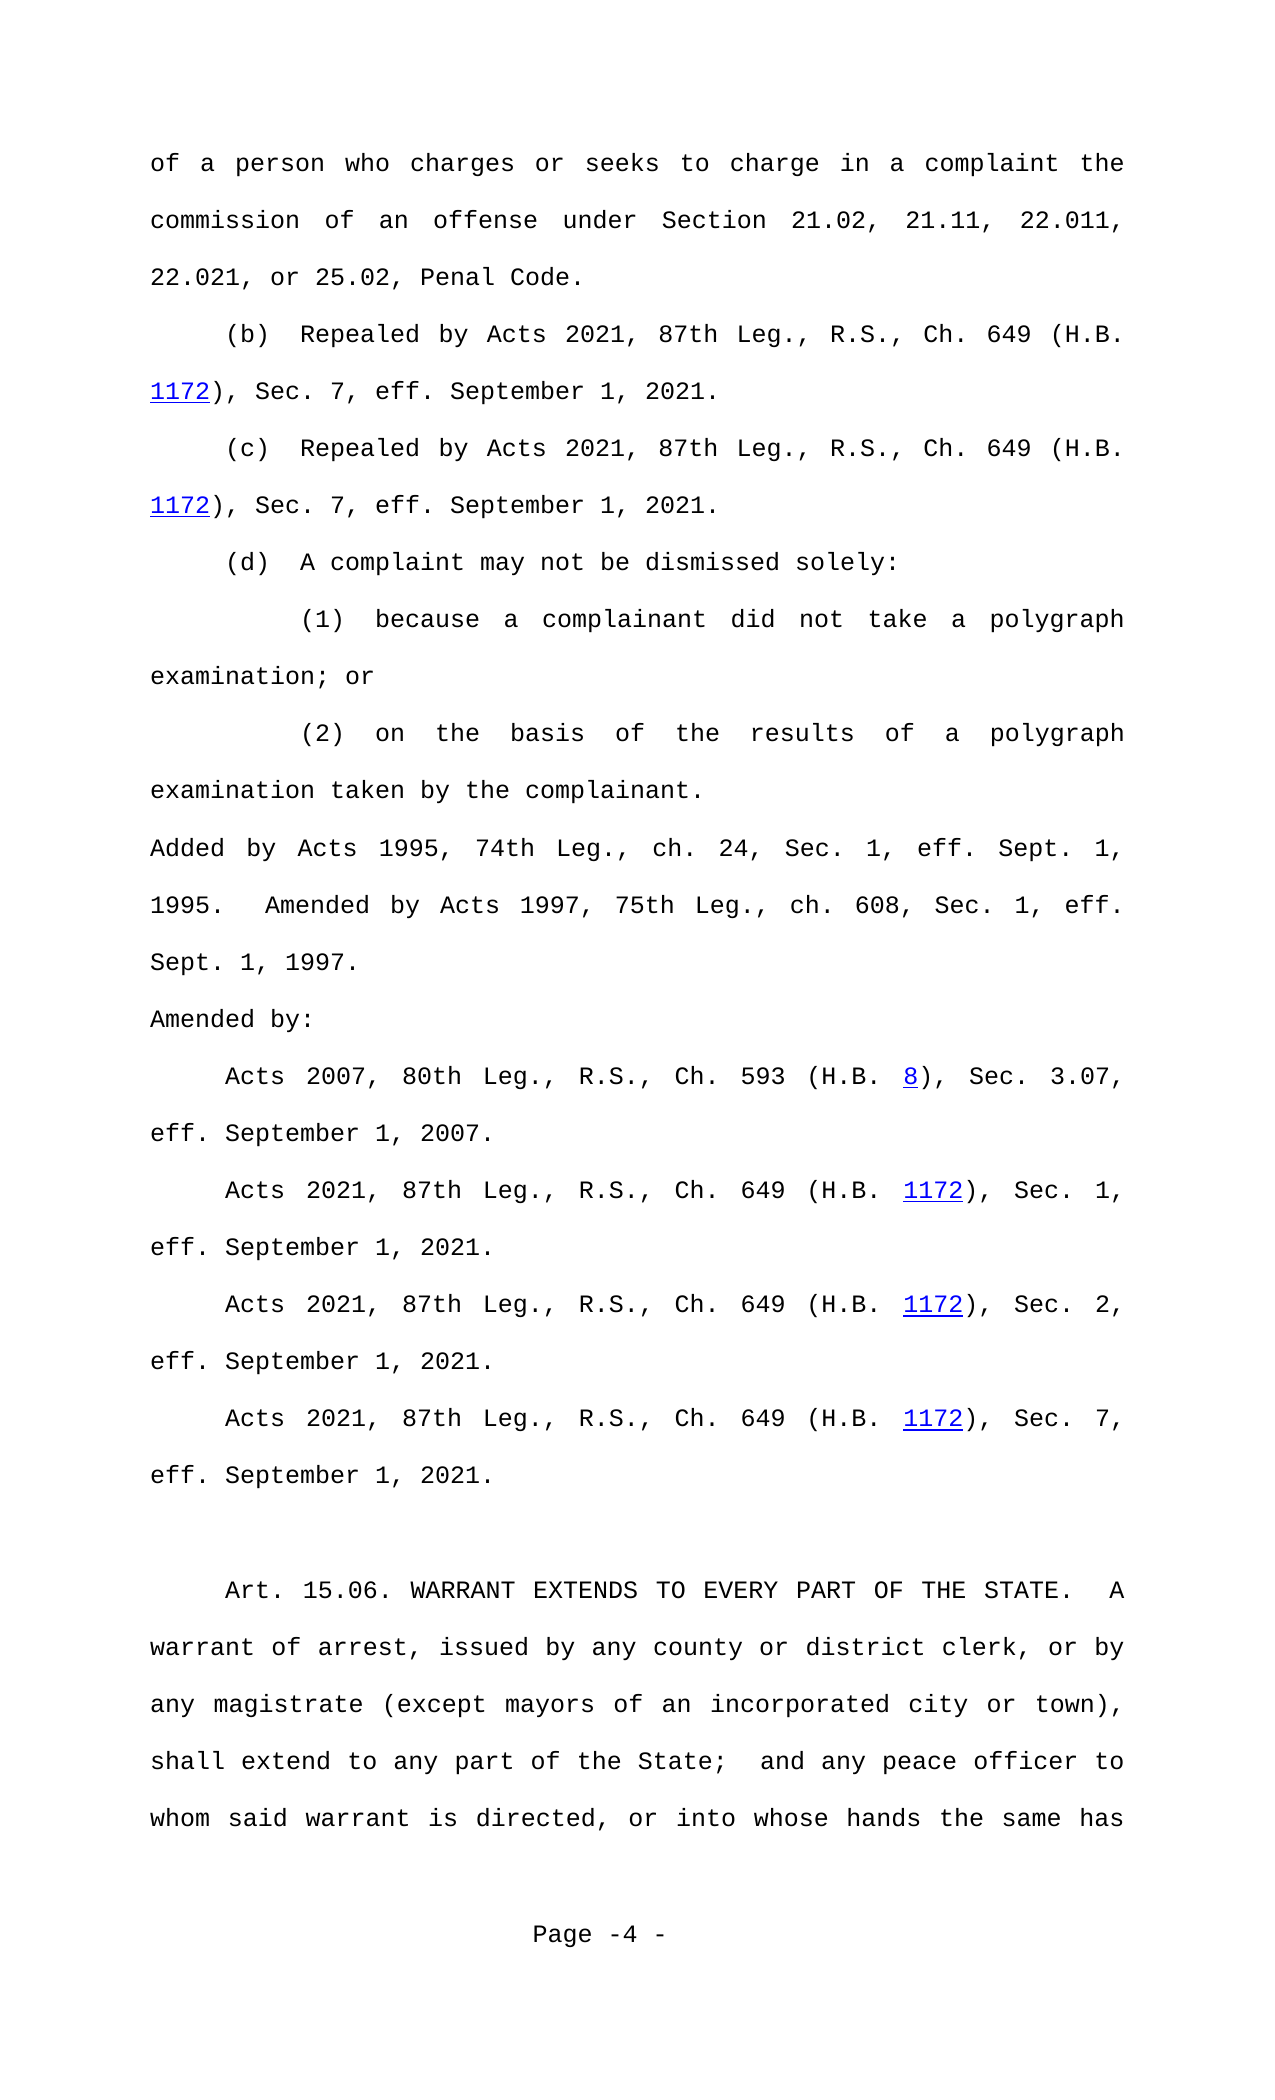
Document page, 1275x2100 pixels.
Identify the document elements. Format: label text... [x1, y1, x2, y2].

text Acts 2021, 87th Leg., R.S., Ch. 649 (H.B. 1172), Sec. 1, eff. September 1, 2021. [150, 1177, 1125, 1263]
text (c) Repealed by Acts 2021, 87th Leg., R.S., Ch. 649 (H.B. 1172), Sec. 7, eff. September 1, 2021. [150, 435, 1125, 521]
text Acts 2007, 80th Leg., R.S., Ch. 593 (H.B. 8), Sec. 3.07, eff. September 1, 2007. [150, 1063, 1125, 1149]
text Acts 2021, 87th Leg., R.S., Ch. 649 (H.B. 1172), Sec. 2, eff. September 1, 2021. [150, 1292, 1125, 1377]
text (2) on the basis of the results of a polygraph examination taken by the complainant. [150, 721, 1125, 806]
text Acts 2021, 87th Leg., R.S., Ch. 649 (H.B. 1172), Sec. 7, eff. September 1, 2021. [150, 1406, 1125, 1491]
text Added by Acts 1995, 74th Leg., ch. 24, Sec. 1, eff. Sept. 1, 1995. Amended by Acts 1997, 75th Leg., ch. 608, Sec. 1, eff. Sept. 1, 1997. [150, 835, 1125, 978]
text (d) A complaint may not be dismissed solely: [150, 549, 1125, 578]
text Amended by: [150, 1006, 1125, 1035]
text (1) because a complainant did not take a polygraph examination; or [150, 607, 1125, 692]
text (b) Repealed by Acts 2021, 87th Leg., R.S., Ch. 649 (H.B. 1172), Sec. 7, eff. September 1, 2021. [150, 321, 1125, 407]
